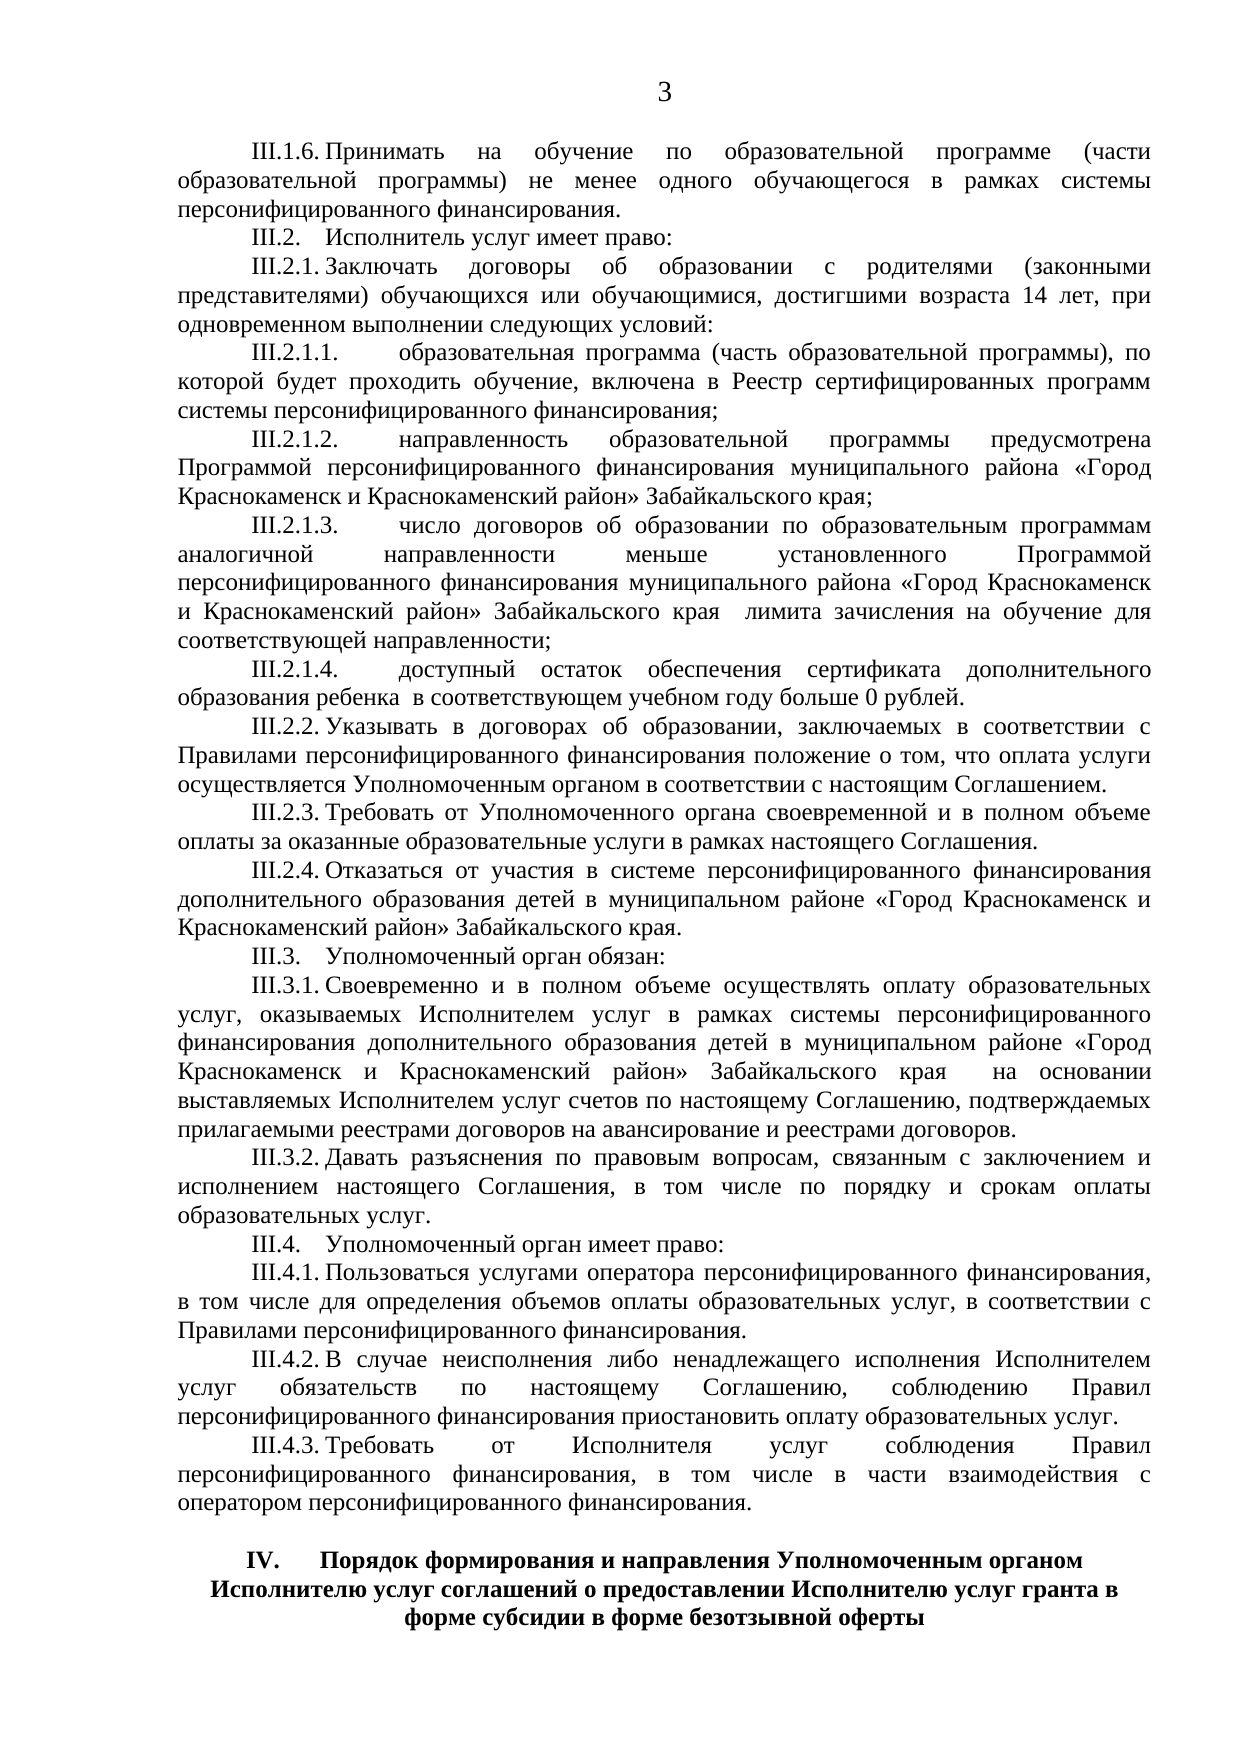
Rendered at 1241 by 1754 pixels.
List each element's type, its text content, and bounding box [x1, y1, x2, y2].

list Исполнитель услуг имеет право: [177, 222, 1152, 251]
list направленность образовательной программы предусмотрена Программой персонифицированного финансирования муниципального района «Город Краснокаменск и Краснокаменский район» Забайкальского края; [177, 424, 1152, 510]
list Заключать договоры об образовании с родителями (законными представителями) обучающихся или обучающимися, достигшими возраста 14 лет, при одновременном выполнении следующих условий: [177, 251, 1152, 337]
list Своевременно и в полном объеме осуществлять оплату образовательных услуг, оказываемых Исполнителем услуг в рамках системы персонифицированного финансирования дополнительного образования детей в муниципальном районе «Город Краснокаменск и Краснокаменский район» Забайкальского края на основании выставляемых Исполнителем услуг счетов по настоящему Соглашению, подтверждаемых прилагаемыми реестрами договоров на авансирование и реестрами договоров. [177, 970, 1152, 1142]
list число договоров об образовании по образовательным программам аналогичной направленности меньше установленного Программой персонифицированного финансирования муниципального района «Город Краснокаменск и Краснокаменский район» Забайкальского края лимита зачисления на обучение для соответствующей направленности; [177, 510, 1152, 654]
list В случае неисполнения либо ненадлежащего исполнения Исполнителем услуг обязательств по настоящему Соглашению, соблюдению Правил персонифицированного финансирования приостановить оплату образовательных услуг. [177, 1344, 1152, 1430]
list Давать разъяснения по правовым вопросам, связанным с заключением и исполнением настоящего Соглашения, в том числе по порядку и срокам оплаты образовательных услуг. [177, 1142, 1152, 1229]
list образовательная программа (часть образовательной программы), по которой будет проходить обучение, включена в Реестр сертифицированных программ системы персонифицированного финансирования; [177, 337, 1152, 424]
list Принимать на обучение по образовательной программе (части образовательной программы) не менее одного обучающегося в рамках системы персонифицированного финансирования. [177, 136, 1152, 222]
list Требовать от Исполнителя услуг соблюдения Правил персонифицированного финансирования, в том числе в части взаимодействия с оператором персонифицированного финансирования. [177, 1430, 1152, 1516]
list Требовать от Уполномоченного органа своевременной и в полном объеме оплаты за оказанные образовательные услуги в рамках настоящего Соглашения. [177, 797, 1152, 855]
list Уполномоченный орган имеет право: [177, 1229, 1152, 1257]
list Порядок формирования и направления Уполномоченным органом Исполнителю услуг соглашений о предоставлении Исполнителю услуг гранта в форме субсидии в форме безотзывной оферты [177, 1545, 1152, 1631]
list Отказаться от участия в системе персонифицированного финансирования дополнительного образования детей в муниципальном районе «Город Краснокаменск и Краснокаменский район» Забайкальского края. [177, 855, 1152, 941]
list Пользоваться услугами оператора персонифицированного финансирования, в том числе для определения объемов оплаты образовательных услуг, в соответствии с Правилами персонифицированного финансирования. [177, 1257, 1152, 1344]
list доступный остаток обеспечения сертификата дополнительного образования ребенка в соответствующем учебном году больше 0 рублей. [177, 654, 1152, 711]
list Указывать в договорах об образовании, заключаемых в соответствии с Правилами персонифицированного финансирования положение о том, что оплата услуги осуществляется Уполномоченным органом в соответствии с настоящим Соглашением. [177, 711, 1152, 797]
list Уполномоченный орган обязан: [177, 941, 1152, 970]
